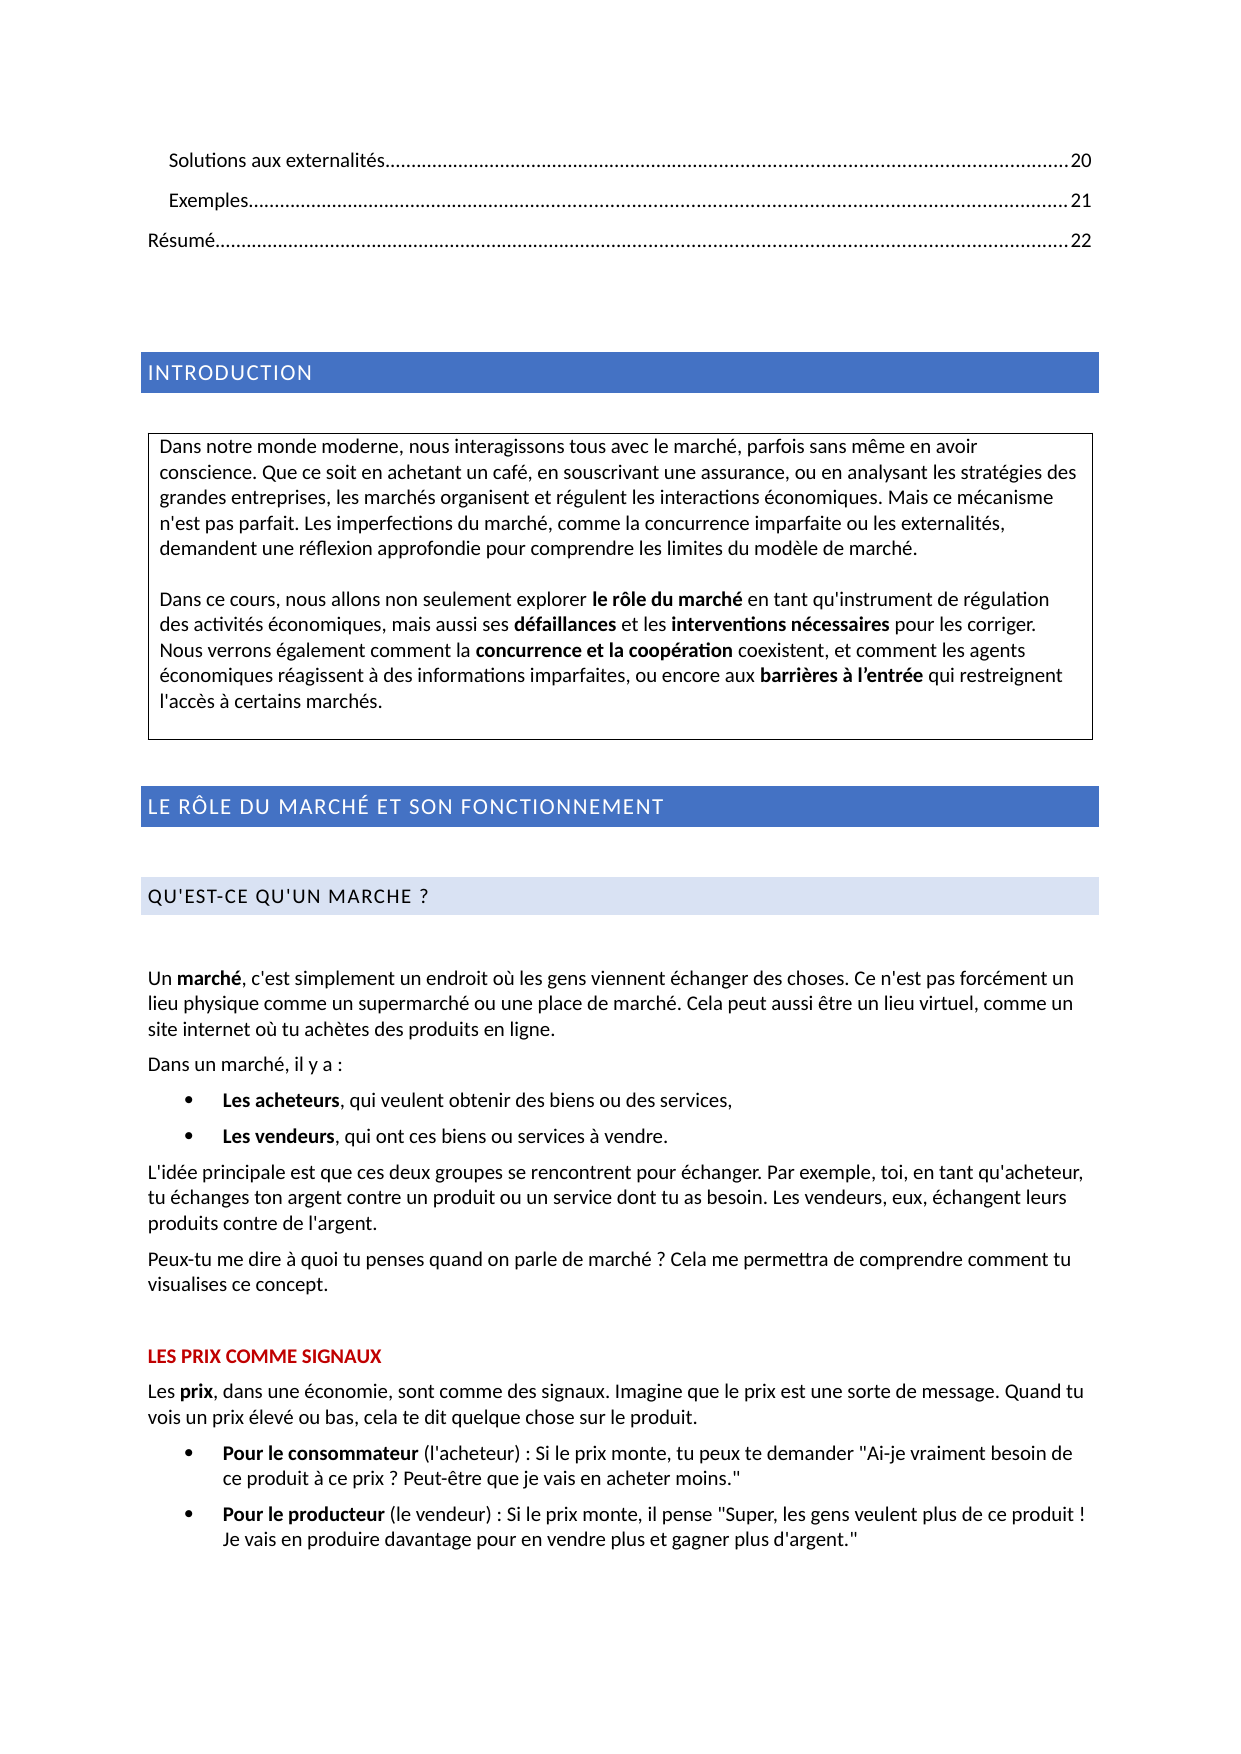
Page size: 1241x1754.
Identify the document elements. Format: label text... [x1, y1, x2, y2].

subtitle Introduction [148, 359, 1093, 386]
list Pour le producteur (le vendeur) : Si le prix monte, il pense "Super, les gens veulent plus de ce produit ! Je vais en produire davantage pour en vendre plus et gagner plus d'argent." [185, 1501, 1093, 1552]
text Peux-tu me dire à quoi tu penses quand on parle de marché ? Cela me permettra de comprendre comment tu visualises ce concept. [148, 1246, 1093, 1297]
text Un marché, c'est simplement un endroit où les gens viennent échanger des choses. Ce n'est pas forcément un lieu physique comme un supermarché ou une place de marché. Cela peut aussi être un lieu virtuel, comme un site internet où tu achètes des produits en ligne. [148, 965, 1093, 1041]
list Pour le consommateur (l'acheteur) : Si le prix monte, tu peux te demander "Ai-je vraiment besoin de ce produit à ce prix ? Peut-être que je vais en acheter moins." [185, 1440, 1093, 1491]
subtitle Le rôle du marché et son fonctionnement [148, 792, 1093, 820]
list Les vendeurs, qui ont ces biens ou services à vendre. [185, 1123, 1093, 1149]
table_header Dans notre monde moderne, nous interagissons tous avec le marché, parfois sans même en avoir conscience. Que ce soit en achetant un café, en souscrivant une assurance, ou en analysant les stratégies des grandes entreprises, les marchés organisent et régulent les interactions économiques. Mais ce mécanisme n'est pas parfait. Les imperfections du marché, comme la concurrence imparfaite ou les externalités, demandent une réflexion approfondie pour comprendre les limites du modèle de marché. Dans ce cours, nous allons non seulement explorer le rôle du marché en tant qu'instrument de régulation des activités économiques, mais aussi ses défaillances et les interventions nécessaires pour les corriger. Nous verrons également comment la concurrence et la coopération coexistent, et comment les agents économiques réagissent à des informations imparfaites, ou encore aux barrières à l’entrée qui restreignent l'accès à certains marchés. [149, 434, 1092, 739]
text Dans un marché, il y a : [148, 1052, 1093, 1077]
subtitle Qu'est-ce qu'un marche ? [148, 883, 1093, 909]
text Les prix, dans une économie, sont comme des signaux. Imagine que le prix est une sorte de message. Quand tu vois un prix élevé ou bas, cela te dit quelque chose sur le produit. [148, 1379, 1093, 1429]
text LES PRIX COMME SIGNAUX [148, 1343, 1093, 1368]
text L'idée principale est que ces deux groupes se rencontrent pour échanger. Par exemple, toi, en tant qu'acheteur, tu échanges ton argent contre un produit ou un service dont tu as besoin. Les vendeurs, eux, échangent leurs produits contre de l'argent. [148, 1159, 1093, 1235]
list Les acheteurs, qui veulent obtenir des biens ou des services, [185, 1087, 1093, 1113]
